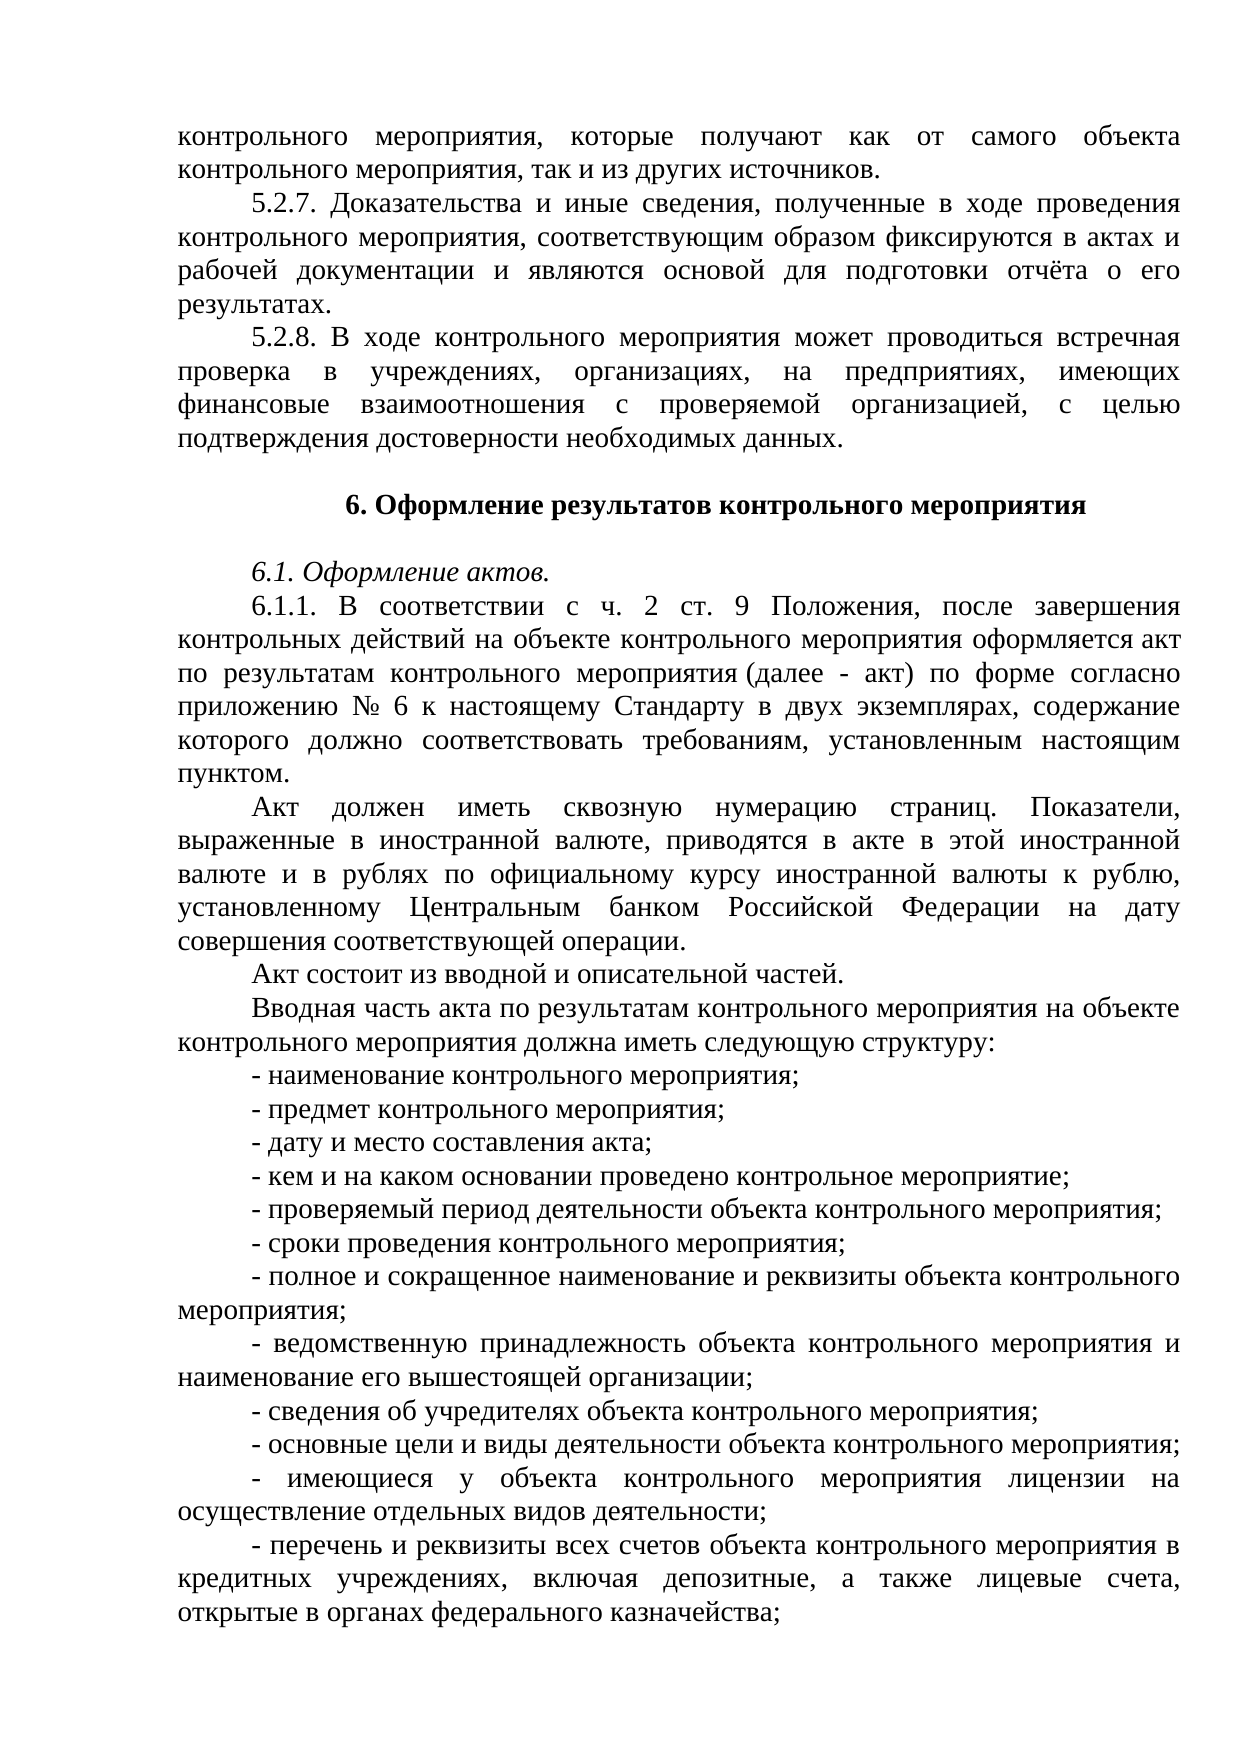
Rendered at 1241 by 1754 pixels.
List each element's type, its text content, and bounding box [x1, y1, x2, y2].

text - кем и на каком основании проведено контрольное мероприятие; [177, 1158, 1181, 1191]
text - основные цели и виды деятельности объекта контрольного мероприятия; [177, 1426, 1181, 1460]
text - проверяемый период деятельности объекта контрольного мероприятия; [177, 1191, 1181, 1225]
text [177, 118, 1181, 185]
text 5.2.7. Доказательства и иные сведения, полученные в ходе проведения контрольного мероприятия, соответствующим образом фиксируются в актах и рабочей документации и являются основой для подготовки отчёта о его результатах. [177, 185, 1181, 319]
text - сведения об учредителях объекта контрольного мероприятия; [177, 1393, 1181, 1426]
text 6.1. Оформление актов. [177, 554, 1181, 588]
text Акт состоит из вводной и описательной частей. [177, 957, 1181, 990]
text Акт должен иметь сквозную нумерацию страниц. Показатели, выраженные в иностранной валюте, приводятся в акте в этой иностранной валюте и в рублях по официальному курсу иностранной валюты к рублю, установленному Центральным банком Российской Федерации на дату совершения соответствующей операции. [177, 789, 1181, 957]
text - наименование контрольного мероприятия; [177, 1057, 1181, 1091]
text - полное и сокращенное наименование и реквизиты объекта контрольного мероприятия; [177, 1258, 1181, 1326]
text 6.1.1. В соответствии с ч. 2 ст. 9 Положения, после завершения контрольных действий на объекте контрольного мероприятия оформляется акт по результатам контрольного мероприятия (далее - акт) по форме согласно приложению № 6 к настоящему Стандарту в двух экземплярах, содержание которого должно соответствовать требованиям, установленным настоящим пунктом. [177, 588, 1181, 789]
text - перечень и реквизиты всех счетов объекта контрольного мероприятия в кредитных учреждениях, включая депозитные, а также лицевые счета, открытые в органах федерального казначейства; [177, 1527, 1181, 1627]
text - дату и место составления акта; [177, 1124, 1181, 1158]
text - предмет контрольного мероприятия; [177, 1091, 1181, 1124]
text Вводная часть акта по результатам контрольного мероприятия на объекте контрольного мероприятия должна иметь следующую структуру: [177, 990, 1181, 1057]
text - ведомственную принадлежность объекта контрольного мероприятия и наименование его вышестоящей организации; [177, 1326, 1181, 1393]
text - имеющиеся у объекта контрольного мероприятия лицензии на осуществление отдельных видов деятельности; [177, 1460, 1181, 1527]
text - сроки проведения контрольного мероприятия; [177, 1225, 1181, 1258]
text 5.2.8. В ходе контрольного мероприятия может проводиться встречная проверка в учреждениях, организациях, на предприятиях, имеющих финансовые взаимоотношения с проверяемой организацией, с целью подтверждения достоверности необходимых данных. [177, 319, 1181, 453]
text 6. Оформление результатов контрольного мероприятия [177, 487, 1181, 521]
